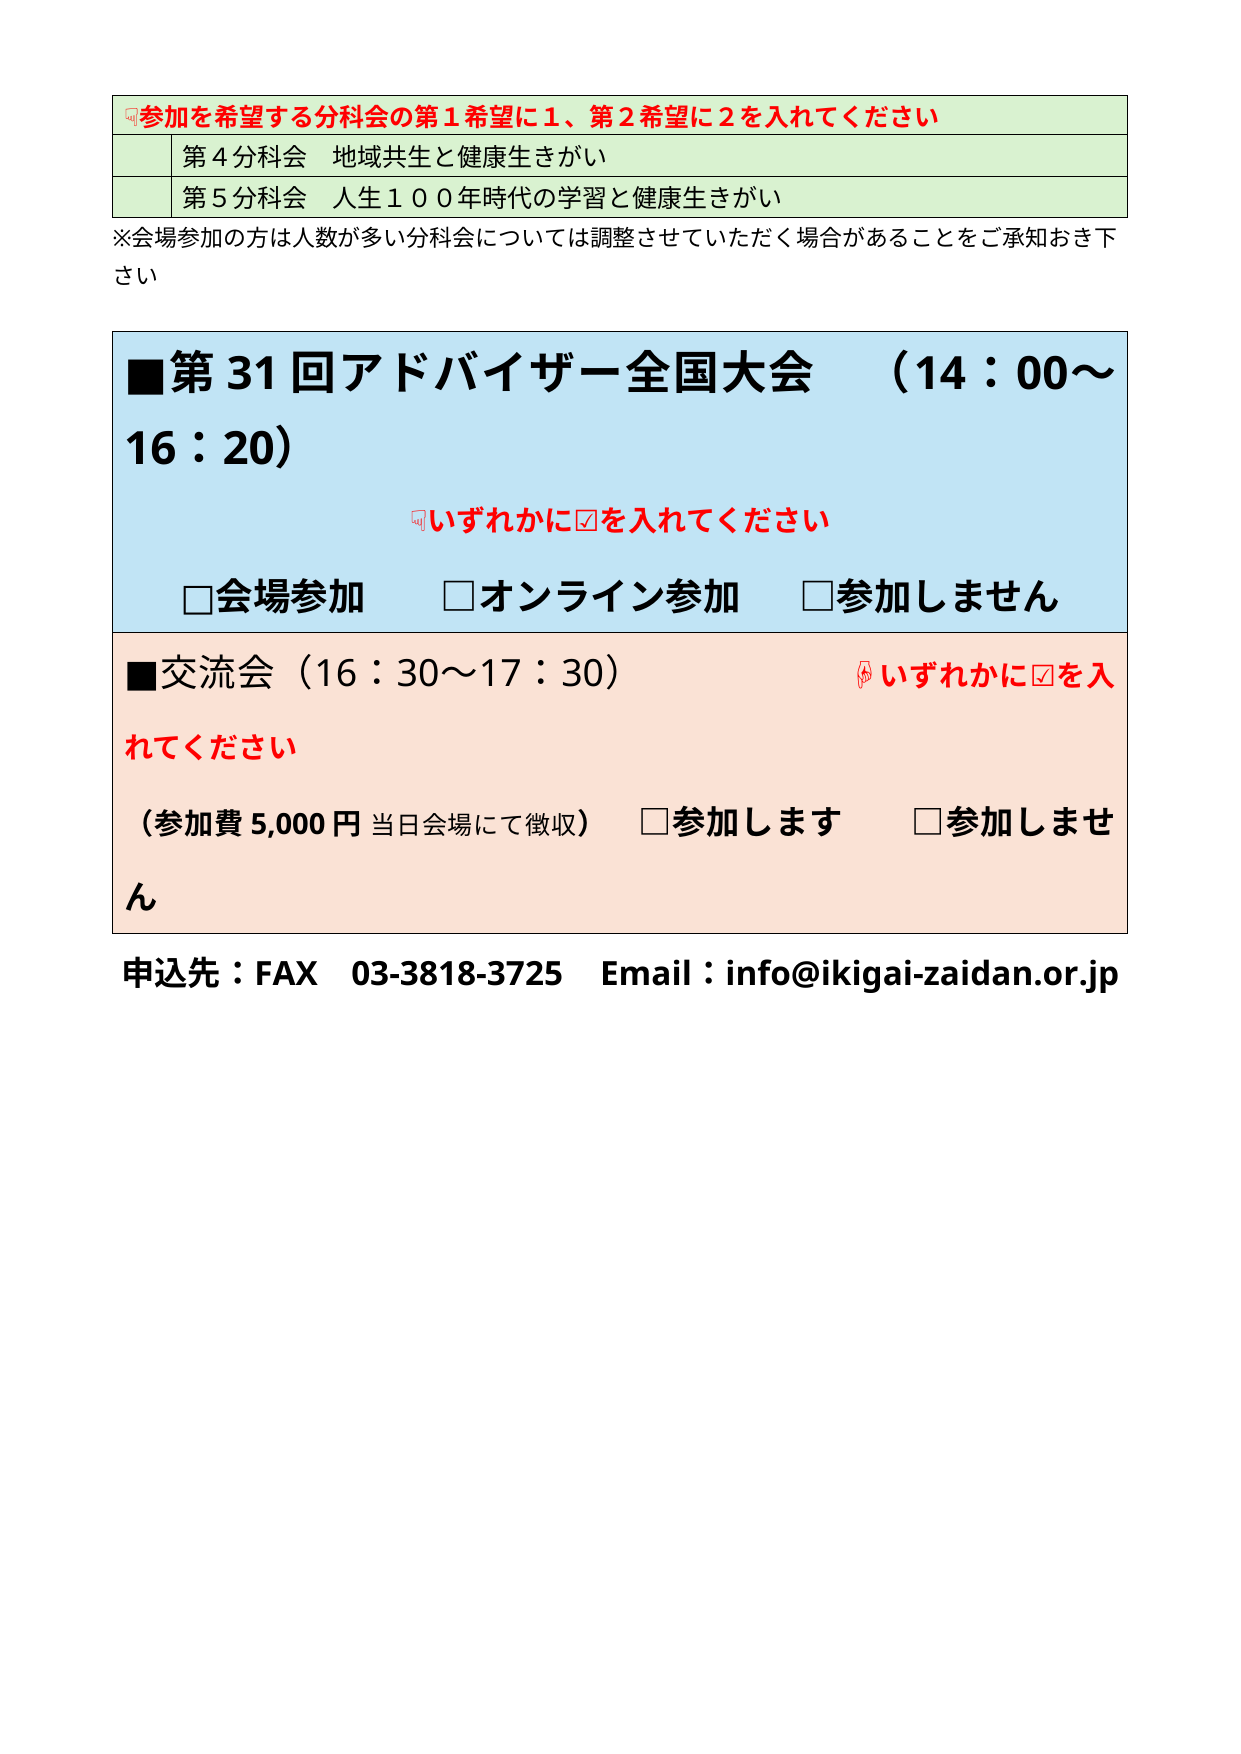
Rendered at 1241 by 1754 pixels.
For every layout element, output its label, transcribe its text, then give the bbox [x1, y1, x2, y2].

table_cell 第５分科会 人生１００年時代の学習と健康生きがい [172, 177, 1127, 217]
table_cell [113, 177, 171, 217]
table_cell ■交流会（16：30～17：30） ☟いずれかに☑を入れてください （参加費5,000円 当日会場にて徴収） □参加します □参加しません [113, 633, 1127, 933]
table_cell [113, 135, 171, 176]
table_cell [113, 96, 1127, 134]
table_header ■第31回アドバイザー全国大会 （14：00～16：20） ☟いずれかに☑を入れてください □会場参加 □オンライン参加 □参加しません [113, 332, 1127, 632]
text ※会場参加の方は人数が多い分科会については調整させていただく場合があることをご承知おき下さい [112, 218, 1128, 293]
text 申込先：FAX 03-3818-3725 Email：info@ikigai-zaidan.or.jp [112, 934, 1128, 1009]
table_cell 第４分科会 地域共生と健康生きがい [172, 135, 1127, 176]
